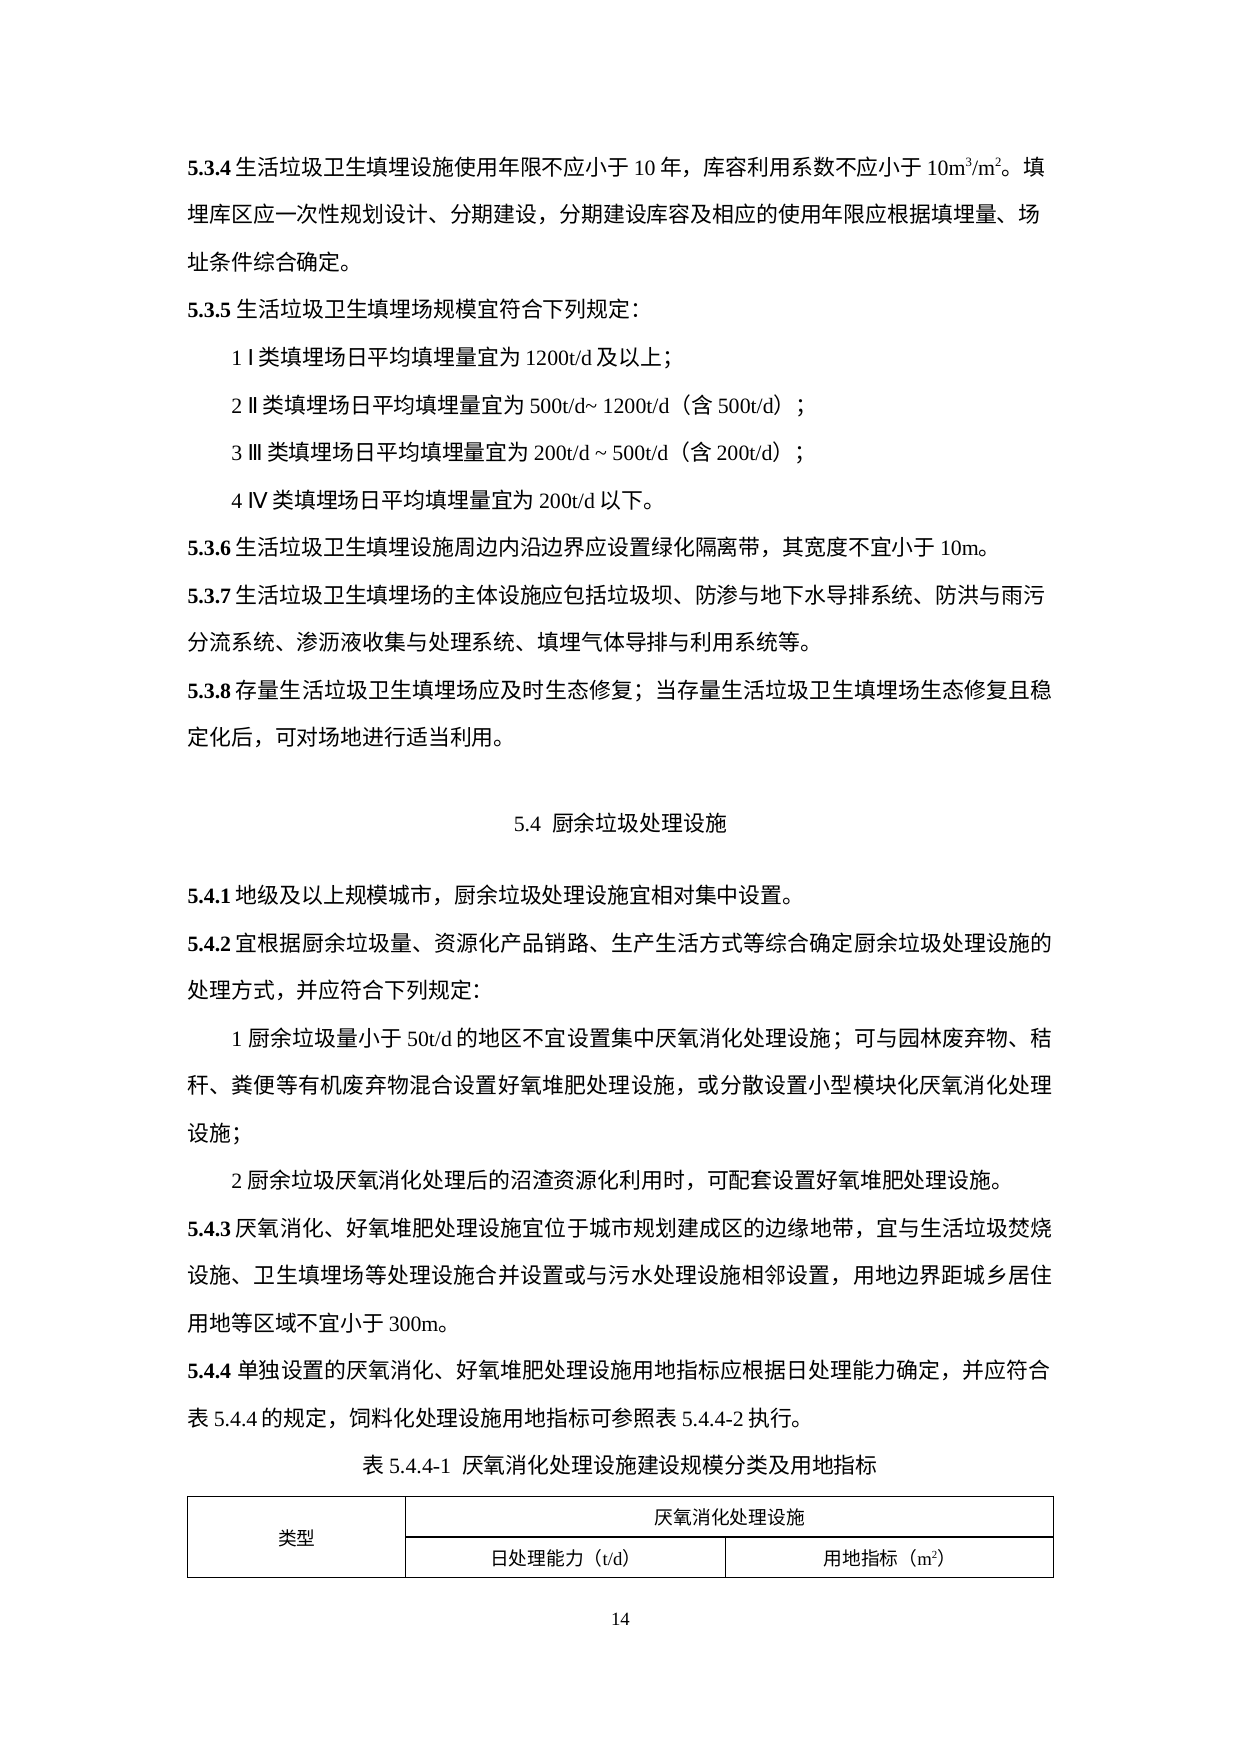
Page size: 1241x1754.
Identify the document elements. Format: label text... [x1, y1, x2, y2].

text 5.3.6生活垃圾卫生填埋设施周边内沿边界应设置绿化隔离带，其宽度不宜小于10m。 [187, 530, 1053, 562]
text 5.4 厨余垃圾处理设施 [187, 806, 1053, 837]
text 4 Ⅳ类填埋场日平均填埋量宜为200t/d以下。 [187, 483, 1053, 514]
text 1 Ⅰ类填埋场日平均填埋量宜为1200t/d及以上； [187, 340, 1053, 372]
table_cell 用地指标（m2） [726, 1538, 1053, 1577]
text 5.4.1地级及以上规模城市，厨余垃圾处理设施宜相对集中设置。 [187, 878, 1053, 910]
text 5.3.5 生活垃圾卫生填埋场规模宜符合下列规定： [187, 292, 1053, 324]
text 2 厨余垃圾厌氧消化处理后的沼渣资源化利用时，可配套设置好氧堆肥处理设施。 [187, 1163, 1053, 1195]
text 5.3.7生活垃圾卫生填埋场的主体设施应包括垃圾坝、防渗与地下水导排系统、防洪与雨污分流系统、渗沥液收集与处理系统、填埋气体导排与利用系统等。 [187, 578, 1053, 657]
text 3 Ⅲ类填埋场日平均填埋量宜为200t/d ~ 500t/d（含200t/d）； [187, 435, 1053, 467]
table_header 厌氧消化处理设施 [406, 1497, 1053, 1536]
text 2 Ⅱ类填埋场日平均填埋量宜为500t/d~ 1200t/d（含500t/d）； [187, 388, 1053, 419]
text 表5.4.4-1 厌氧消化处理设施建设规模分类及用地指标 [187, 1448, 1053, 1480]
text 5.3.4生活垃圾卫生填埋设施使用年限不应小于10年，库容利用系数不应小于10m3/m2。填埋库区应一次性规划设计、分期建设，分期建设库容及相应的使用年限应根据填埋量、场址条件综合确定。 [187, 150, 1053, 277]
text 5.4.4 单独设置的厌氧消化、好氧堆肥处理设施用地指标应根据日处理能力确定，并应符合表5.4.4的规定，饲料化处理设施用地指标可参照表5.4.4-2执行。 [187, 1353, 1053, 1432]
text 5.3.8存量生活垃圾卫生填埋场应及时生态修复；当存量生活垃圾卫生填埋场生态修复且稳定化后，可对场地进行适当利用。 [187, 673, 1053, 752]
text 1 厨余垃圾量小于50t/d的地区不宜设置集中厌氧消化处理设施；可与园林废弃物、秸秆、粪便等有机废弃物混合设置好氧堆肥处理设施，或分散设置小型模块化厌氧消化处理设施； [187, 1021, 1053, 1147]
table_cell 日处理能力（t/d） [406, 1538, 725, 1577]
text 5.4.3厌氧消化、好氧堆肥处理设施宜位于城市规划建成区的边缘地带，宜与生活垃圾焚烧设施、卫生填埋场等处理设施合并设置或与污水处理设施相邻设置，用地边界距城乡居住用地等区域不宜小于300m。 [187, 1211, 1053, 1337]
text 5.4.2宜根据厨余垃圾量、资源化产品销路、生产生活方式等综合确定厨余垃圾处理设施的处理方式，并应符合下列规定： [187, 926, 1053, 1005]
table_header 类型 [188, 1497, 405, 1577]
